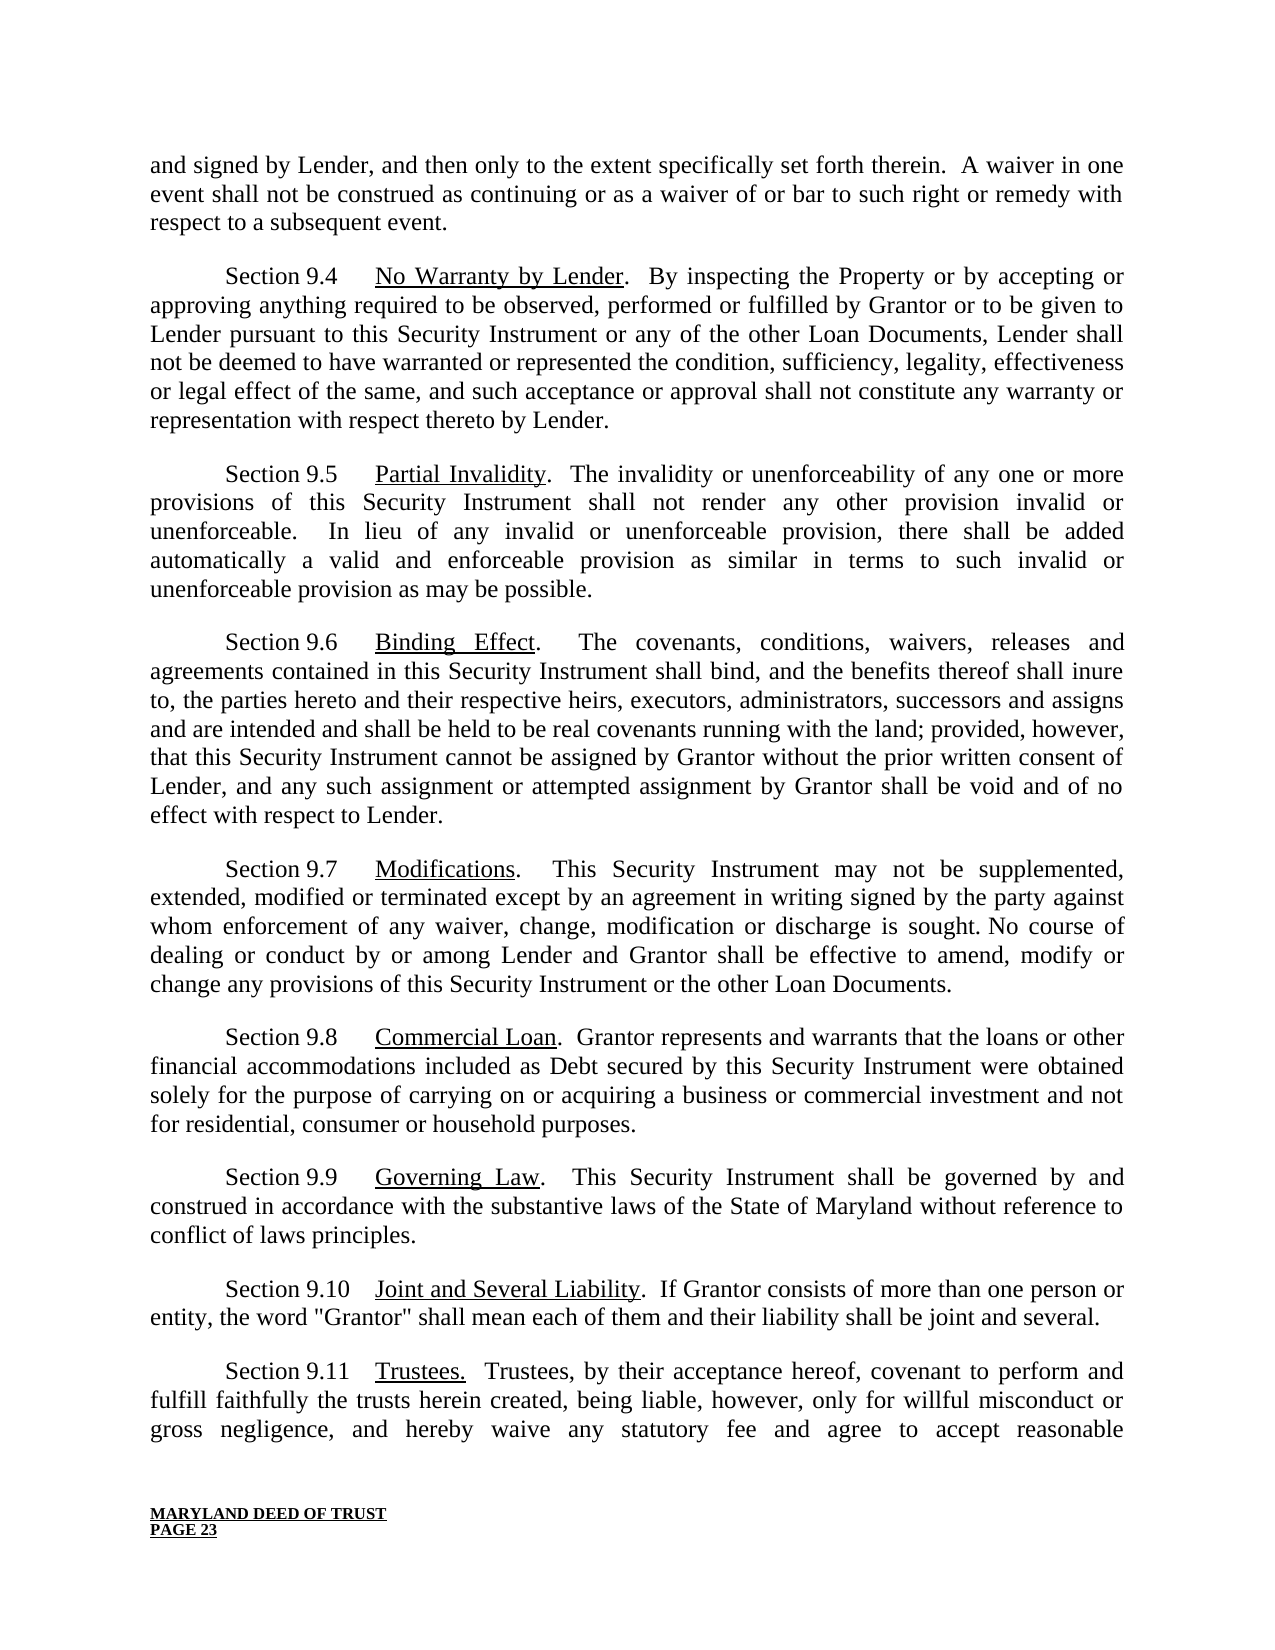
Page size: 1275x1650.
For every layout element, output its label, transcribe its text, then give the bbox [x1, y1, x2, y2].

list Section 9.4 No Warranty by Lender. By inspecting the Property or by accepting or approving anything required to be observed, performed or fulfilled by Grantor or to be given to Lender pursuant to this Security Instrument or any of the other Loan Documents, Lender shall not be deemed to have warranted or represented the condition, sufficiency, legality, effectiveness or legal effect of the same, and such acceptance or approval shall not constitute any warranty or representation with respect thereto by Lender. [150, 261, 1125, 434]
list Section 9.10 Joint and Several Liability. If Grantor consists of more than one person or entity, the word "Grantor" shall mean each of them and their liability shall be joint and several. [150, 1274, 1125, 1331]
list Section 9.7 Modifications. This Security Instrument may not be supplemented, extended, modified or terminated except by an agreement in writing signed by the party against whom enforcement of any waiver, change, modification or discharge is sought. No course of dealing or conduct by or among Lender and Grantor shall be effective to amend, modify or change any provisions of this Security Instrument or the other Loan Documents. [150, 854, 1125, 997]
list Section 9.8 Commercial Loan. Grantor represents and warrants that the loans or other financial accommodations included as Debt secured by this Security Instrument were obtained solely for the purpose of carrying on or acquiring a business or commercial investment and not for residential, consumer or household purposes. [150, 1022, 1125, 1137]
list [150, 150, 1125, 236]
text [150, 1356, 1125, 1442]
list Section 9.9 Governing Law. This Security Instrument shall be governed by and construed in accordance with the substantive laws of the State of Maryland without reference to conflict of laws principles. [150, 1162, 1125, 1249]
list Section 9.5 Partial Invalidity. The invalidity or unenforceability of any one or more provisions of this Security Instrument shall not render any other provision invalid or unenforceable. In lieu of any invalid or unenforceable provision, there shall be added automatically a valid and enforceable provision as similar in terms to such invalid or unenforceable provision as may be possible. [150, 459, 1125, 602]
list Section 9.6 Binding Effect. The covenants, conditions, waivers, releases and agreements contained in this Security Instrument shall bind, and the benefits thereof shall inure to, the parties hereto and their respective heirs, executors, administrators, successors and assigns and are intended and shall be held to be real covenants running with the land; provided, however, that this Security Instrument cannot be assigned by Grantor without the prior written consent of Lender, and any such assignment or attempted assignment by Grantor shall be void and of no effect with respect to Lender. [150, 627, 1125, 829]
